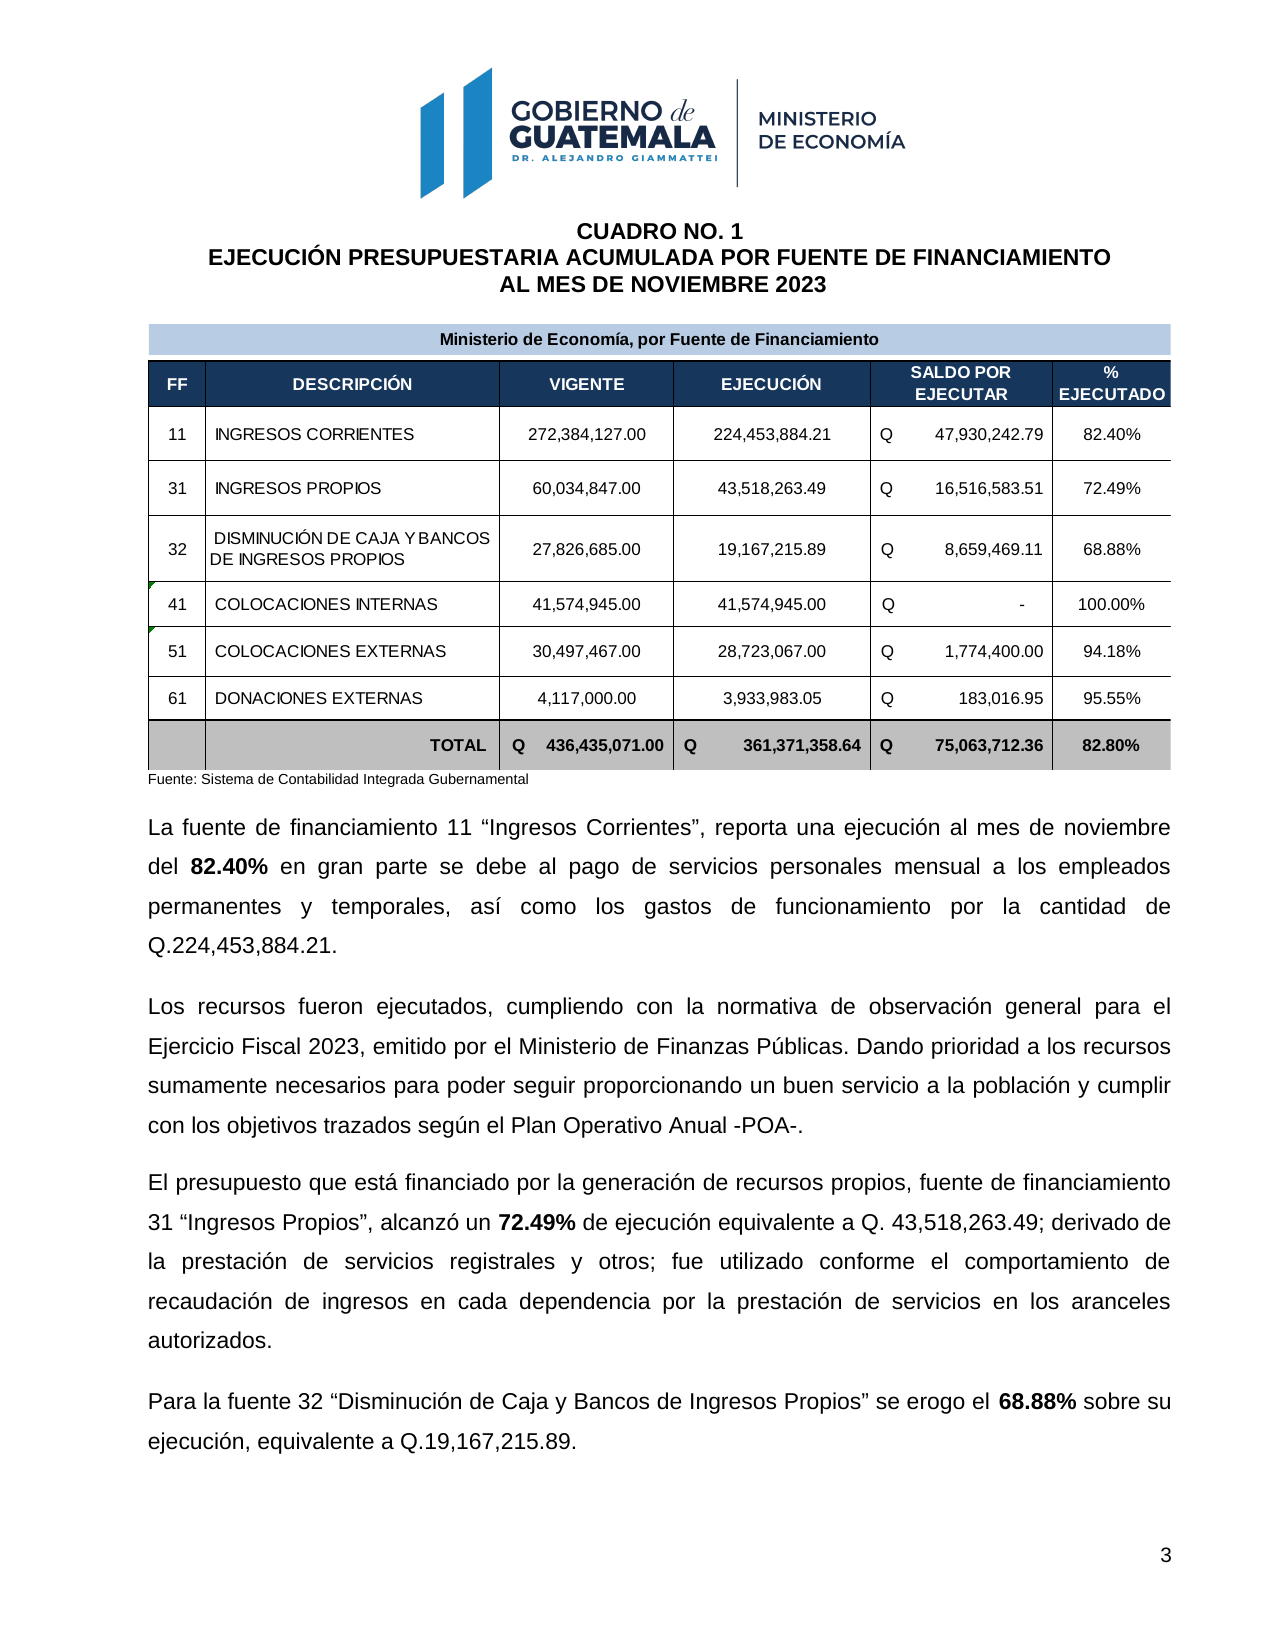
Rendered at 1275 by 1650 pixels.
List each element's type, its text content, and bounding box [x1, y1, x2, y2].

text Los recursos fueron ejecutados, cumpliendo con la normativa de observación general para el Ejercicio Fiscal 2023, emitido por el Ministerio de Finanzas Públicas. Dando prioridad a los recursos sumamente necesarios para poder seguir proporcionando un buen servicio a la población y cumplir con los objetivos trazados según el Plan Operativo Anual -POA-. [148, 993, 1172, 1138]
text CUADRO NO. 1 [148, 218, 1172, 244]
text La fuente de financiamiento 11 “Ingresos Corrientes”, reporta una ejecución al mes de noviembre del 82.40% en gran parte se debe al pago de servicios personales mensual a los empleados permanentes y temporales, así como los gastos de funcionamiento por la cantidad de Q.224,453,884.21. [148, 814, 1172, 959]
text AL MES DE NOVIEMBRE 2023 [148, 271, 1172, 297]
text Para la fuente 32 “Disminución de Caja y Bancos de Ingresos Propios” se erogo el 68.88% sobre su ejecución, equivalente a Q.19,167,215.89. [148, 1388, 1172, 1454]
picture [418, 65, 908, 201]
text El presupuesto que está financiado por la generación de recursos propios, fuente de financiamiento 31 “Ingresos Propios”, alcanzó un 72.49% de ejecución equivalente a Q. 43,518,263.49; derivado de la prestación de servicios registrales y otros; fue utilizado conforme el comportamiento de recaudación de ingresos en cada dependencia por la prestación de servicios en los aranceles autorizados. [148, 1169, 1172, 1353]
text EJECUCIÓN PRESUPUESTARIA ACUMULADA POR FUENTE DE FINANCIAMIENTO [148, 244, 1172, 271]
text Fuente: Sistema de Contabilidad Integrada Gubernamental [148, 771, 1172, 787]
